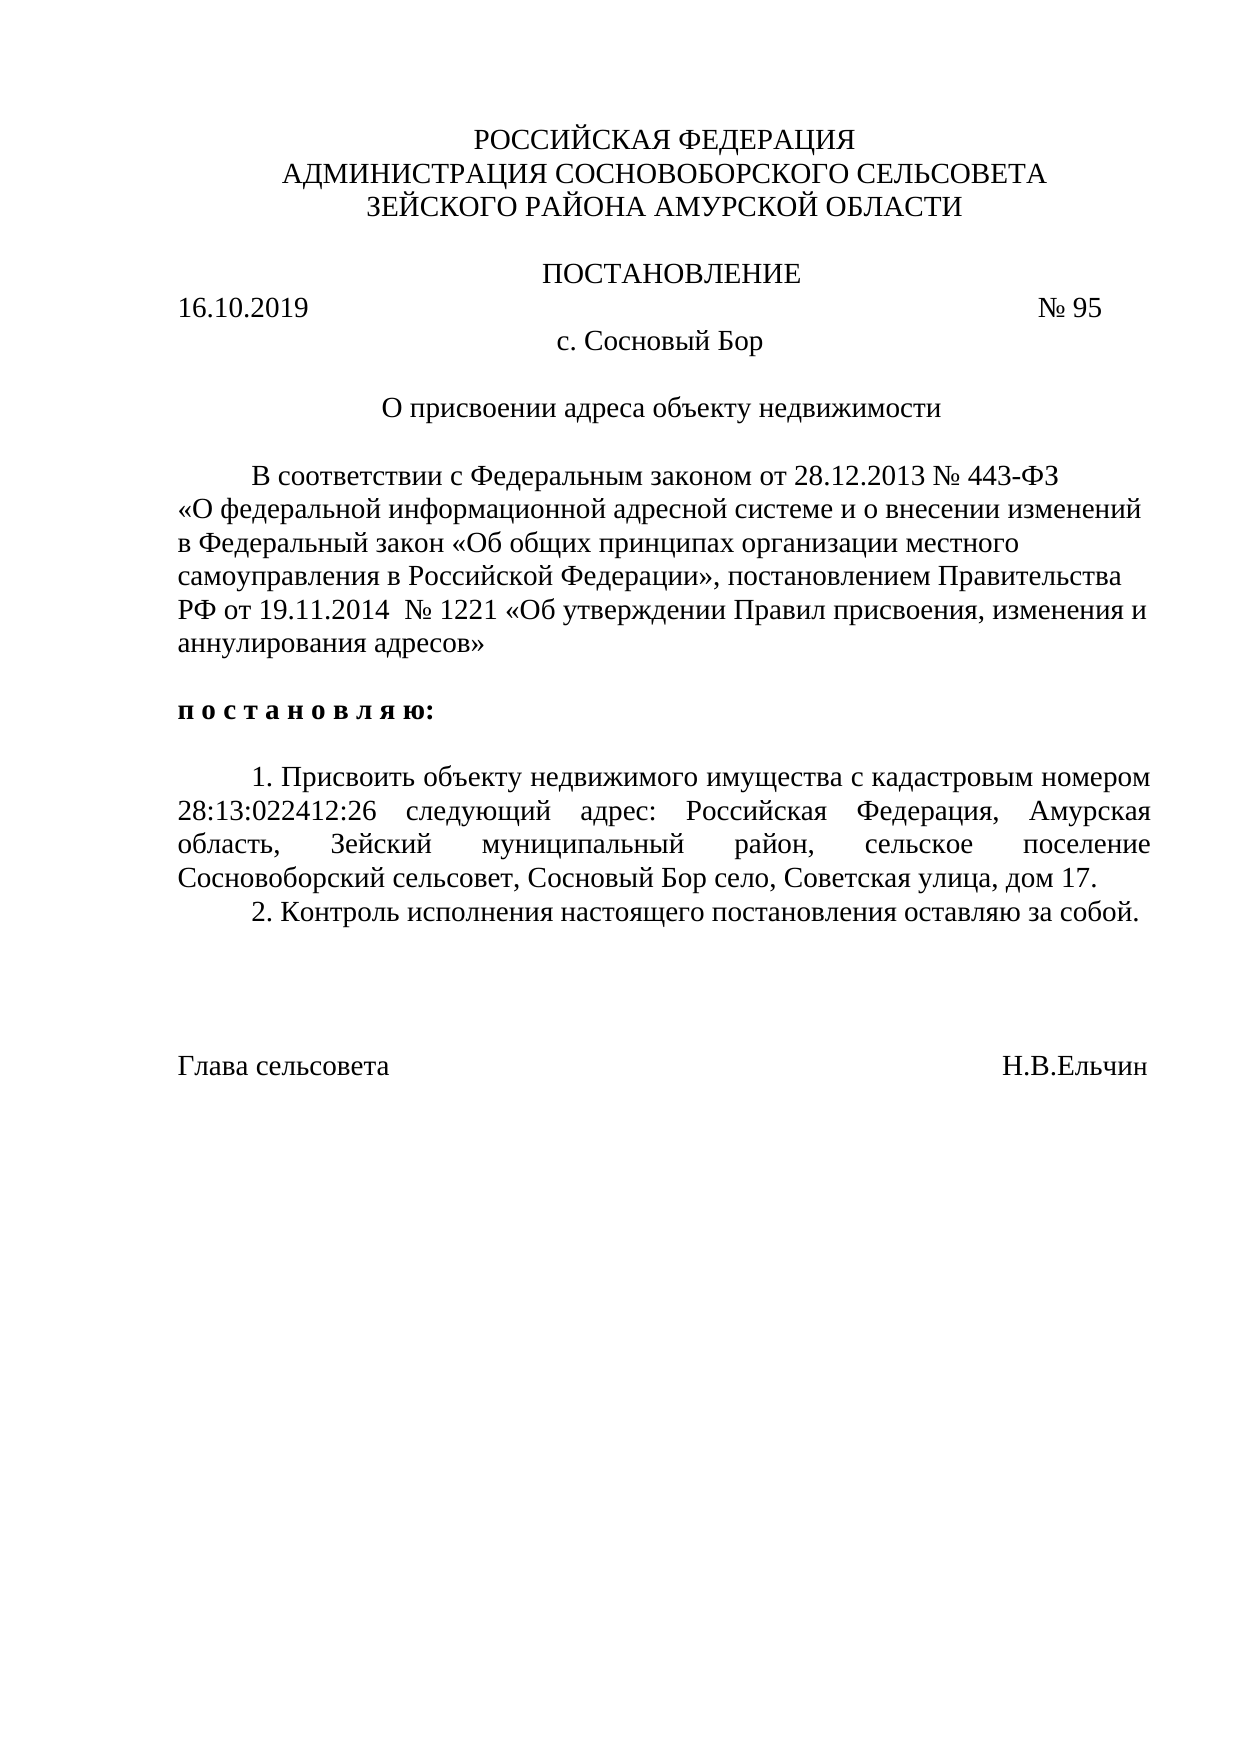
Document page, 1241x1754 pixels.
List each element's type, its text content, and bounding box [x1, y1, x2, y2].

list 2. Контроль исполнения настоящего постановления оставляю за собой. [177, 894, 1152, 927]
list 1. Присвоить объекту недвижимого имущества с кадастровым номером 28:13:022412:26 следующий адрес: Российская Федерация, Амурская область, Зейский муниципальный район, сельское поселение Сосновоборский сельсовет, Сосновый Бор село, Советская улица, дом 17. [177, 759, 1152, 894]
text О присвоении адреса объекту недвижимости [177, 391, 1152, 424]
text РОССИЙСКАЯ ФЕДЕРАЦИЯ АДМИНИСТРАЦИЯ СОСНОВОБОРСКОГО СЕЛЬСОВЕТА [177, 122, 1152, 189]
text ПОСТАНОВЛЕНИЕ [177, 256, 1152, 290]
text 16.10.2019 № 95 [177, 290, 1152, 323]
text Глава сельсовета Н.В.Ельчин [177, 1048, 1152, 1082]
text В соответствии с Федеральным законом от 28.12.2013 № 443-ФЗ «О федеральной информационной адресной системе и о внесении изменений в Федеральный закон «Об общих принципах организации местного самоуправления в Российской Федерации», постановлением Правительства РФ от 19.11.2014 № 1221 «Об утверждении Правил присвоения, изменения и аннулирования адресов» [177, 458, 1152, 659]
text п о с т а н о в л я ю: [177, 692, 1152, 726]
text с. Сосновый Бор [177, 323, 1152, 357]
text ЗЕЙСКОГО РАЙОНА АМУРСКОЙ ОБЛАСТИ [177, 189, 1152, 223]
